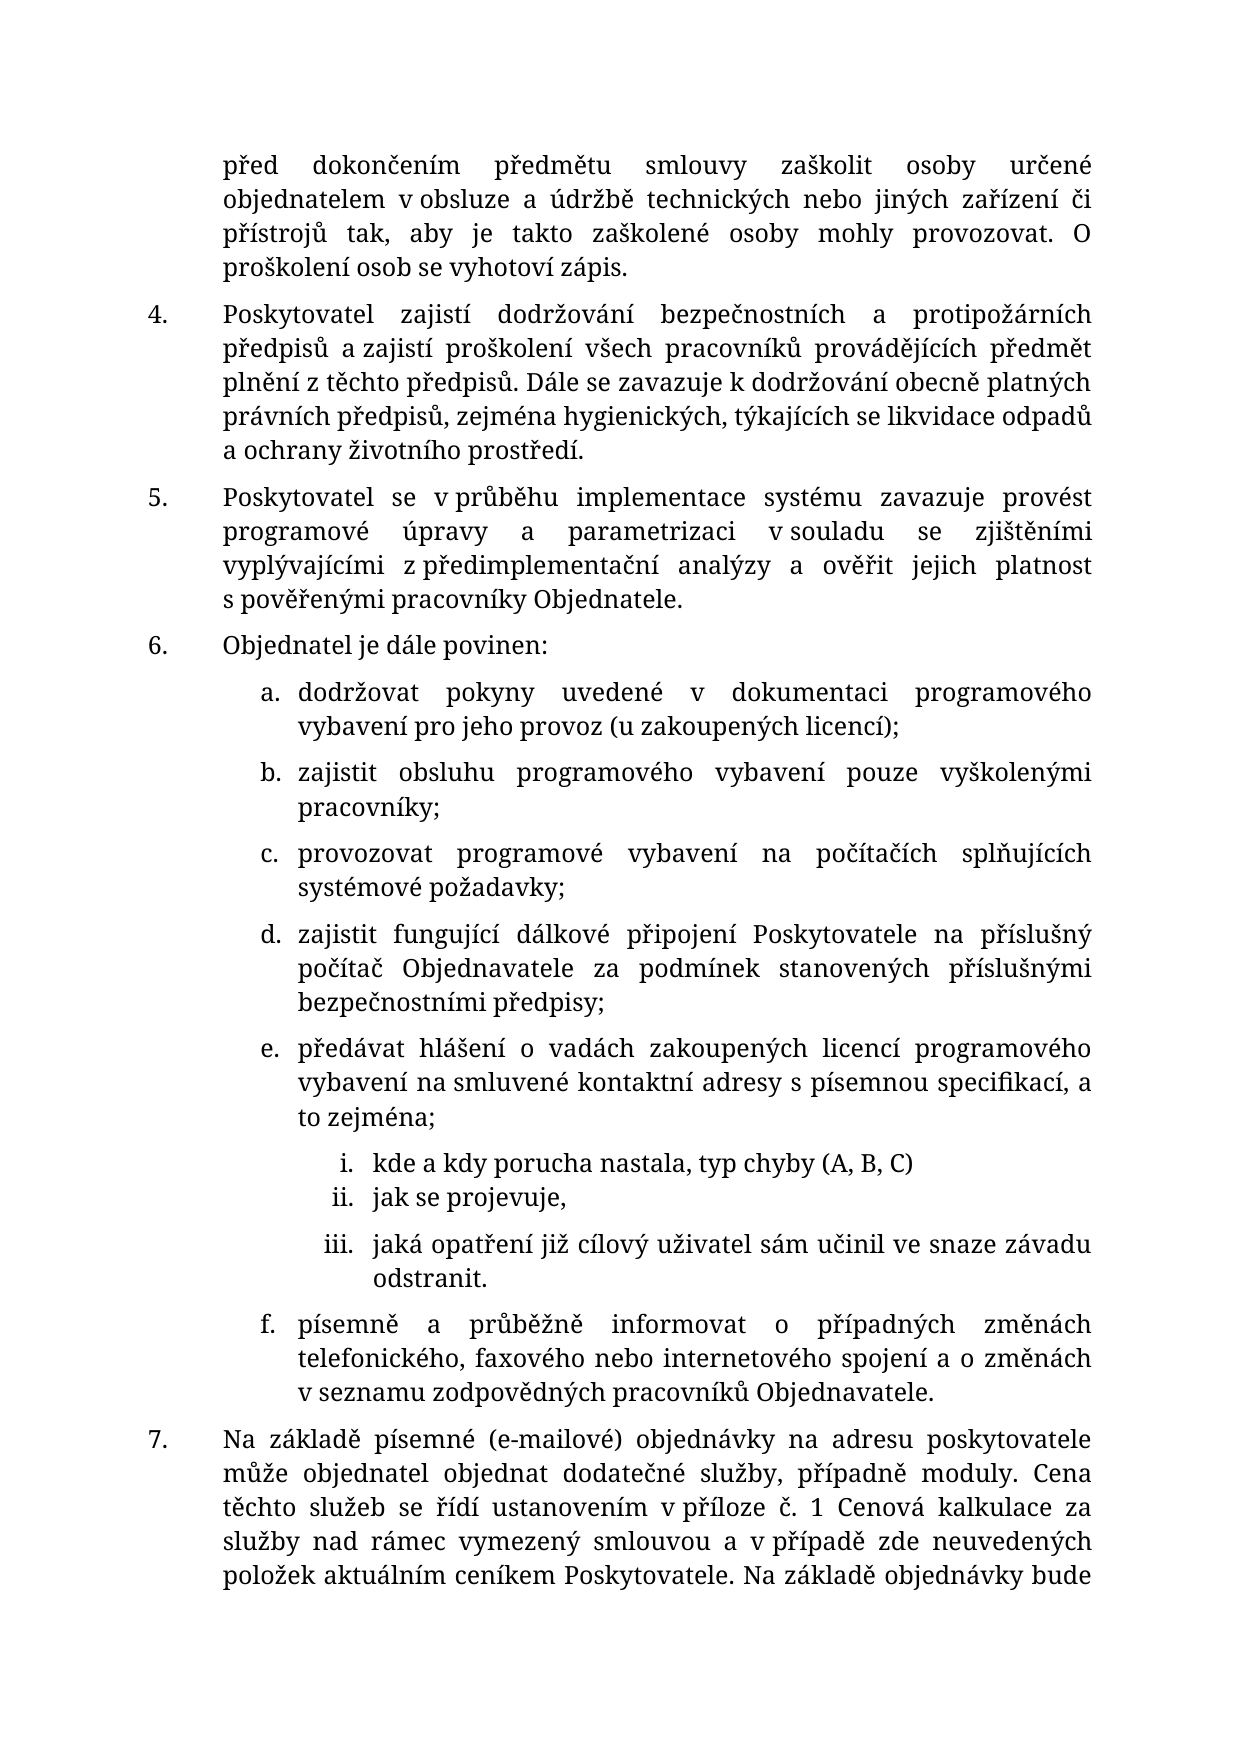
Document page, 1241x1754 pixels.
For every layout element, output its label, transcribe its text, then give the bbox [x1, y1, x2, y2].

list dodržovat pokyny uvedené v dokumentaci programového vybavení pro jeho provoz (u zakoupených licencí); [260, 674, 1093, 743]
list Objednatel je dále povinen: [148, 628, 1093, 662]
list Poskytovatel zajistí dodržování bezpečnostních a protipožárních předpisů a zajistí proškolení všech pracovníků provádějících předmět plnění z těchto předpisů. Dále se zavazuje k dodržování obecně platných právních předpisů, zejména hygienických, týkajících se likvidace odpadů a ochrany životního prostředí. [148, 296, 1093, 467]
list kde a kdy porucha nastala, typ chyby (A, B, C) [354, 1146, 1093, 1180]
list zajistit obsluhu programového vybavení pouze vyškolenými pracovníky; [260, 755, 1093, 823]
list předávat hlášení o vadách zakoupených licencí programového vybavení na smluvené kontaktní adresy s písemnou specifikací, a to zejména; [260, 1031, 1093, 1133]
list zajistit fungující dálkové připojení Poskytovatele na příslušný počítač Objednavatele za podmínek stanovených příslušnými bezpečnostními předpisy; [260, 916, 1093, 1018]
list jak se projevuje, [354, 1180, 1093, 1214]
list písemně a průběžně informovat o případných změnách telefonického, faxového nebo internetového spojení a o změnách v seznamu zodpovědných pracovníků Objednavatele. [260, 1307, 1093, 1409]
list jaká opatření již cílový uživatel sám učinil ve snaze závadu odstranit. [354, 1226, 1093, 1294]
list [148, 1422, 1093, 1592]
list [148, 148, 1093, 284]
list provozovat programové vybavení na počítačích splňujících systémové požadavky; [260, 836, 1093, 904]
list Poskytovatel se v průběhu implementace systému zavazuje provést programové úpravy a parametrizaci v souladu se zjištěními vyplývajícími z předimplementační analýzy a ověřit jejich platnost s pověřenými pracovníky Objednatele. [148, 479, 1093, 615]
